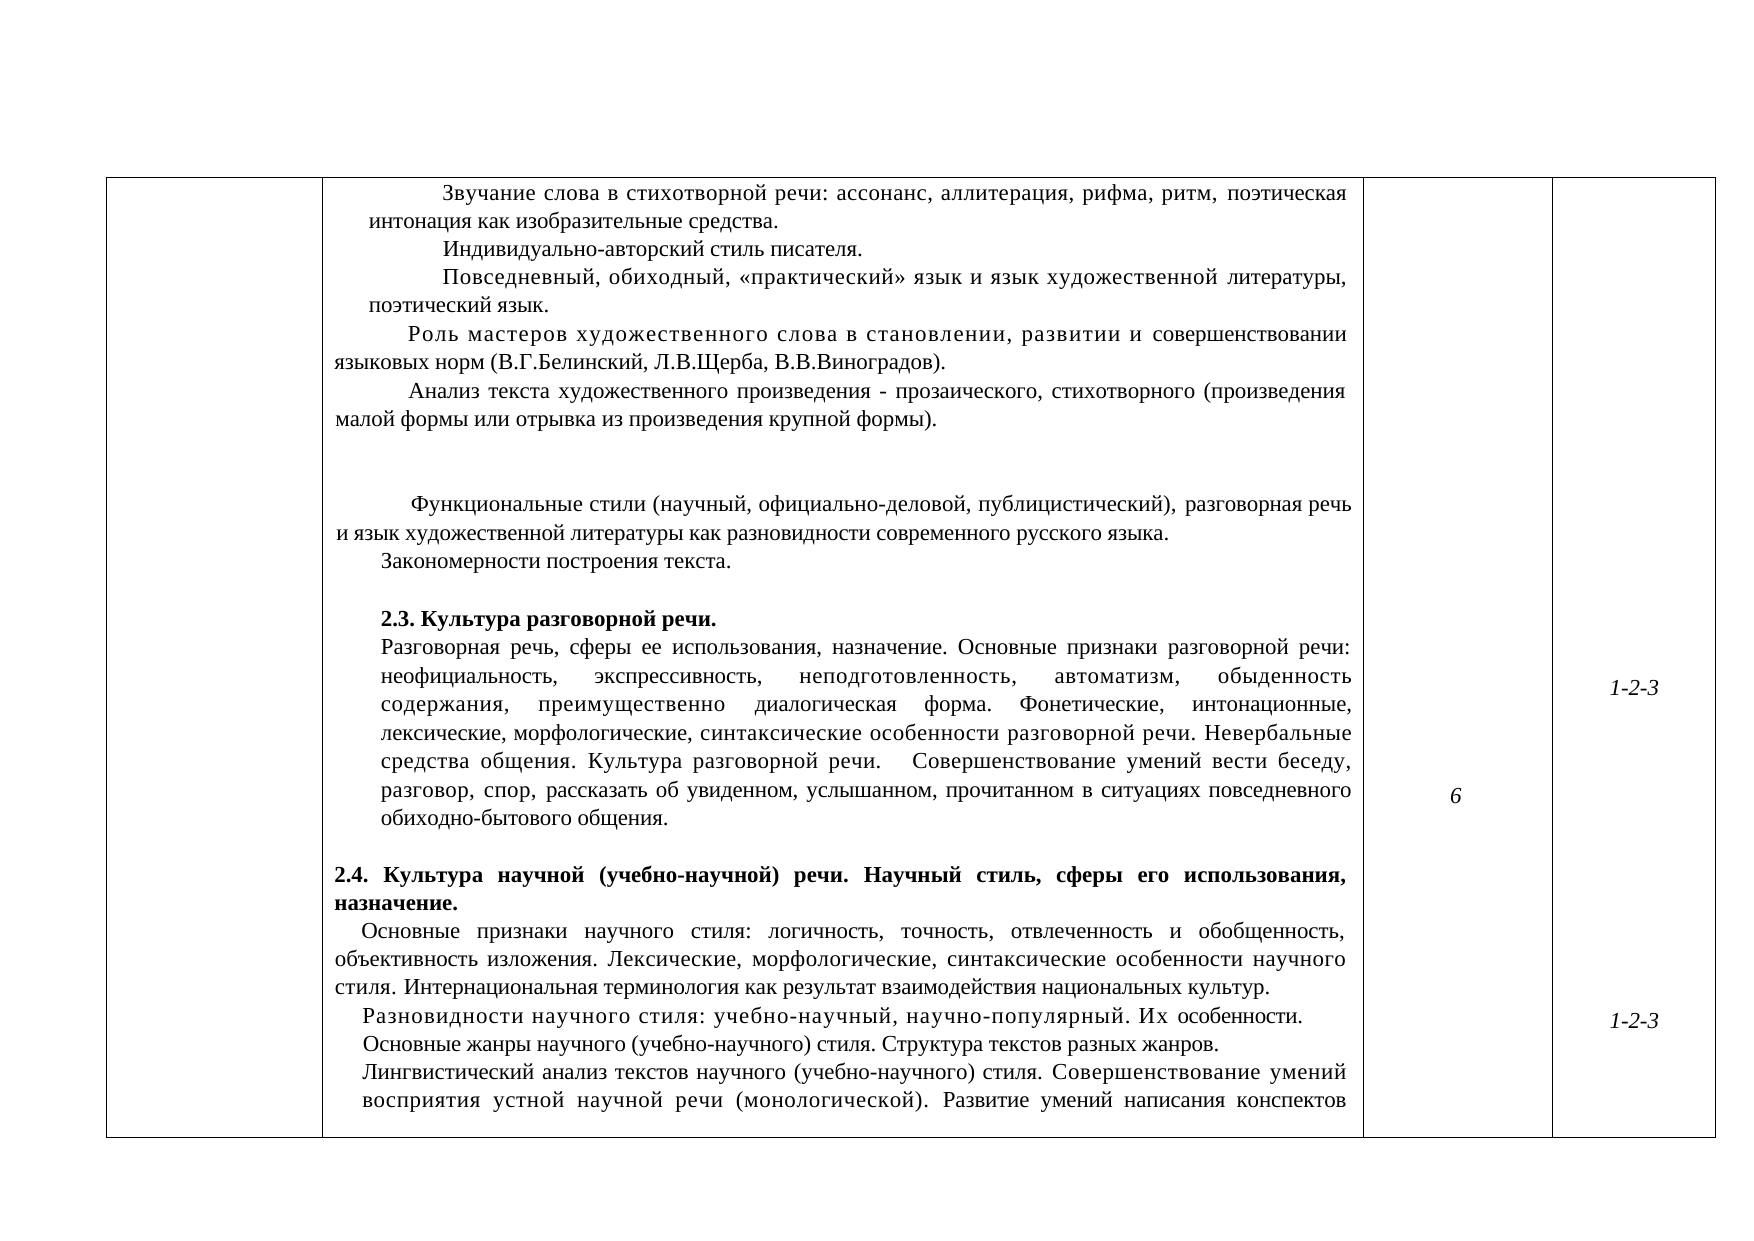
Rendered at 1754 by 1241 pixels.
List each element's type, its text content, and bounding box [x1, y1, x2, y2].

table_cell 6 4 6 6 4 5 2 [1364, 178, 1552, 1137]
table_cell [1553, 178, 1715, 1137]
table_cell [323, 178, 1363, 1137]
